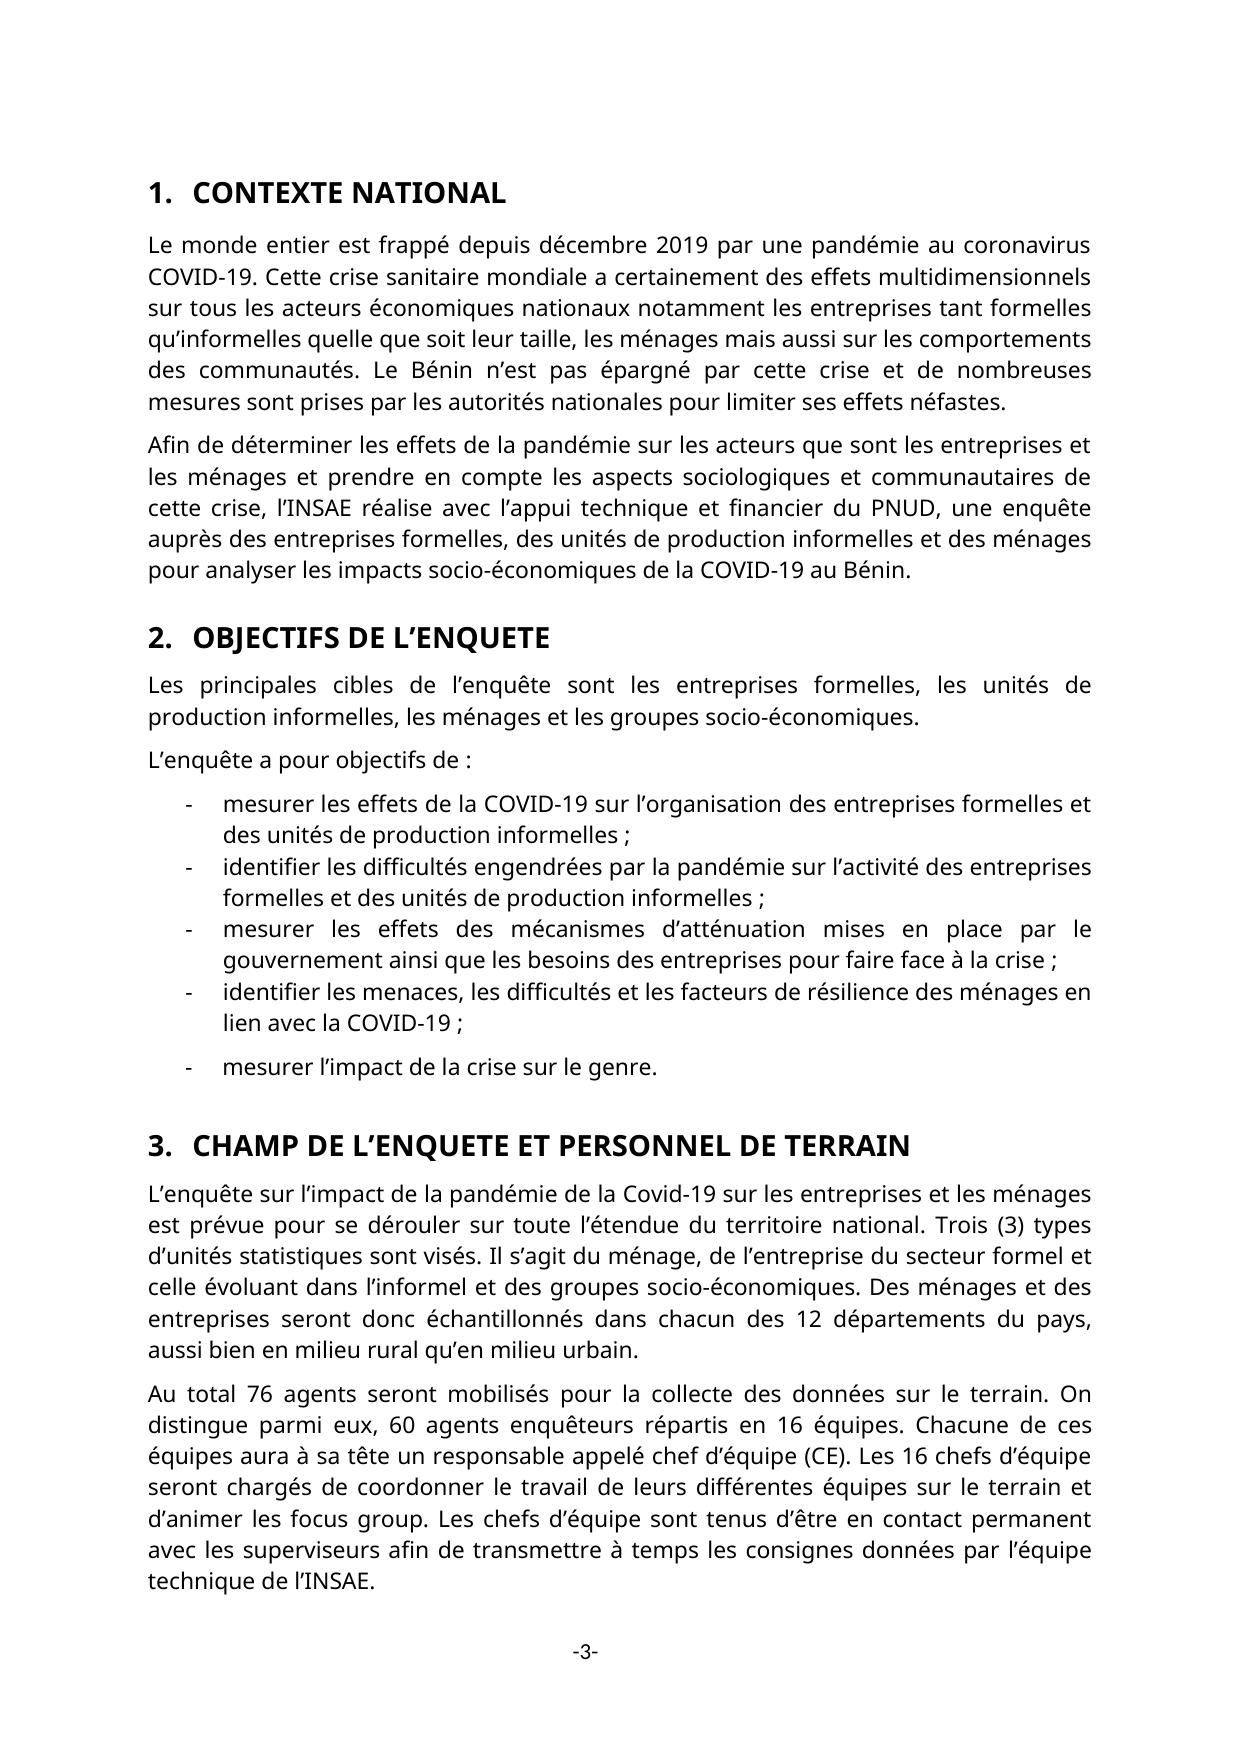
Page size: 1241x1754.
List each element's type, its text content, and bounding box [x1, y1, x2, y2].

subtitle OBJECTIFS DE L’ENQUETE [148, 617, 1093, 657]
text Au total 76 agents seront mobilisés pour la collecte des données sur le terrain. On distingue parmi eux, 60 agents enquêteurs répartis en 16 équipes. Chacune de ces équipes aura à sa tête un responsable appelé chef d’équipe (CE). Les 16 chefs d’équipe seront chargés de coordonner le travail de leurs différentes équipes sur le terrain et d’animer les focus group. Les chefs d’équipe sont tenus d’être en contact permanent avec les superviseurs afin de transmettre à temps les consignes données par l’équipe technique de l’INSAE. [148, 1378, 1093, 1596]
text Afin de déterminer les effets de la pandémie sur les acteurs que sont les entreprises et les ménages et prendre en compte les aspects sociologiques et communautaires de cette crise, l’INSAE réalise avec l’appui technique et financier du PNUD, une enquête auprès des entreprises formelles, des unités de production informelles et des ménages pour analyser les impacts socio-économiques de la COVID-19 au Bénin. [148, 429, 1092, 586]
text Les principales cibles de l’enquête sont les entreprises formelles, les unités de production informelles, les ménages et les groupes socio-économiques. [148, 669, 1093, 732]
subtitle CONTEXTE NATIONAL [148, 173, 1093, 212]
text Le monde entier est frappé depuis décembre 2019 par une pandémie au coronavirus COVID-19. Cette crise sanitaire mondiale a certainement des effets multidimensionnels sur tous les acteurs économiques nationaux notamment les entreprises tant formelles qu’informelles quelle que soit leur taille, les ménages mais aussi sur les comportements des communautés. Le Bénin n’est pas épargné par cette crise et de nombreuses mesures sont prises par les autorités nationales pour limiter ses effets néfastes. [148, 229, 1092, 417]
text L’enquête sur l’impact de la pandémie de la Covid-19 sur les entreprises et les ménages est prévue pour se dérouler sur toute l’étendue du territoire national. Trois (3) types d’unités statistiques sont visés. Il s’agit du ménage, de l’entreprise du secteur formel et celle évoluant dans l’informel et des groupes socio-économiques. Des ménages et des entreprises seront donc échantillonnés dans chacun des 12 départements du pays, aussi bien en milieu rural qu’en milieu urbain. [148, 1178, 1093, 1365]
list identifier les difficultés engendrées par la pandémie sur l’activité des entreprises formelles et des unités de production informelles ; [185, 850, 1093, 913]
list mesurer les effets des mécanismes d’atténuation mises en place par le gouvernement ainsi que les besoins des entreprises pour faire face à la crise ; [185, 913, 1093, 975]
subtitle CHAMP DE L’ENQUETE ET PERSONNEL DE TERRAIN [148, 1125, 1093, 1165]
text L’enquête a pour objectifs de : [148, 744, 1093, 775]
list identifier les menaces, les difficultés et les facteurs de résilience des ménages en lien avec la COVID-19 ; [185, 975, 1093, 1038]
list mesurer les effets de la COVID-19 sur l’organisation des entreprises formelles et des unités de production informelles ; [185, 788, 1093, 850]
list mesurer l’impact de la crise sur le genre. [185, 1050, 1093, 1082]
